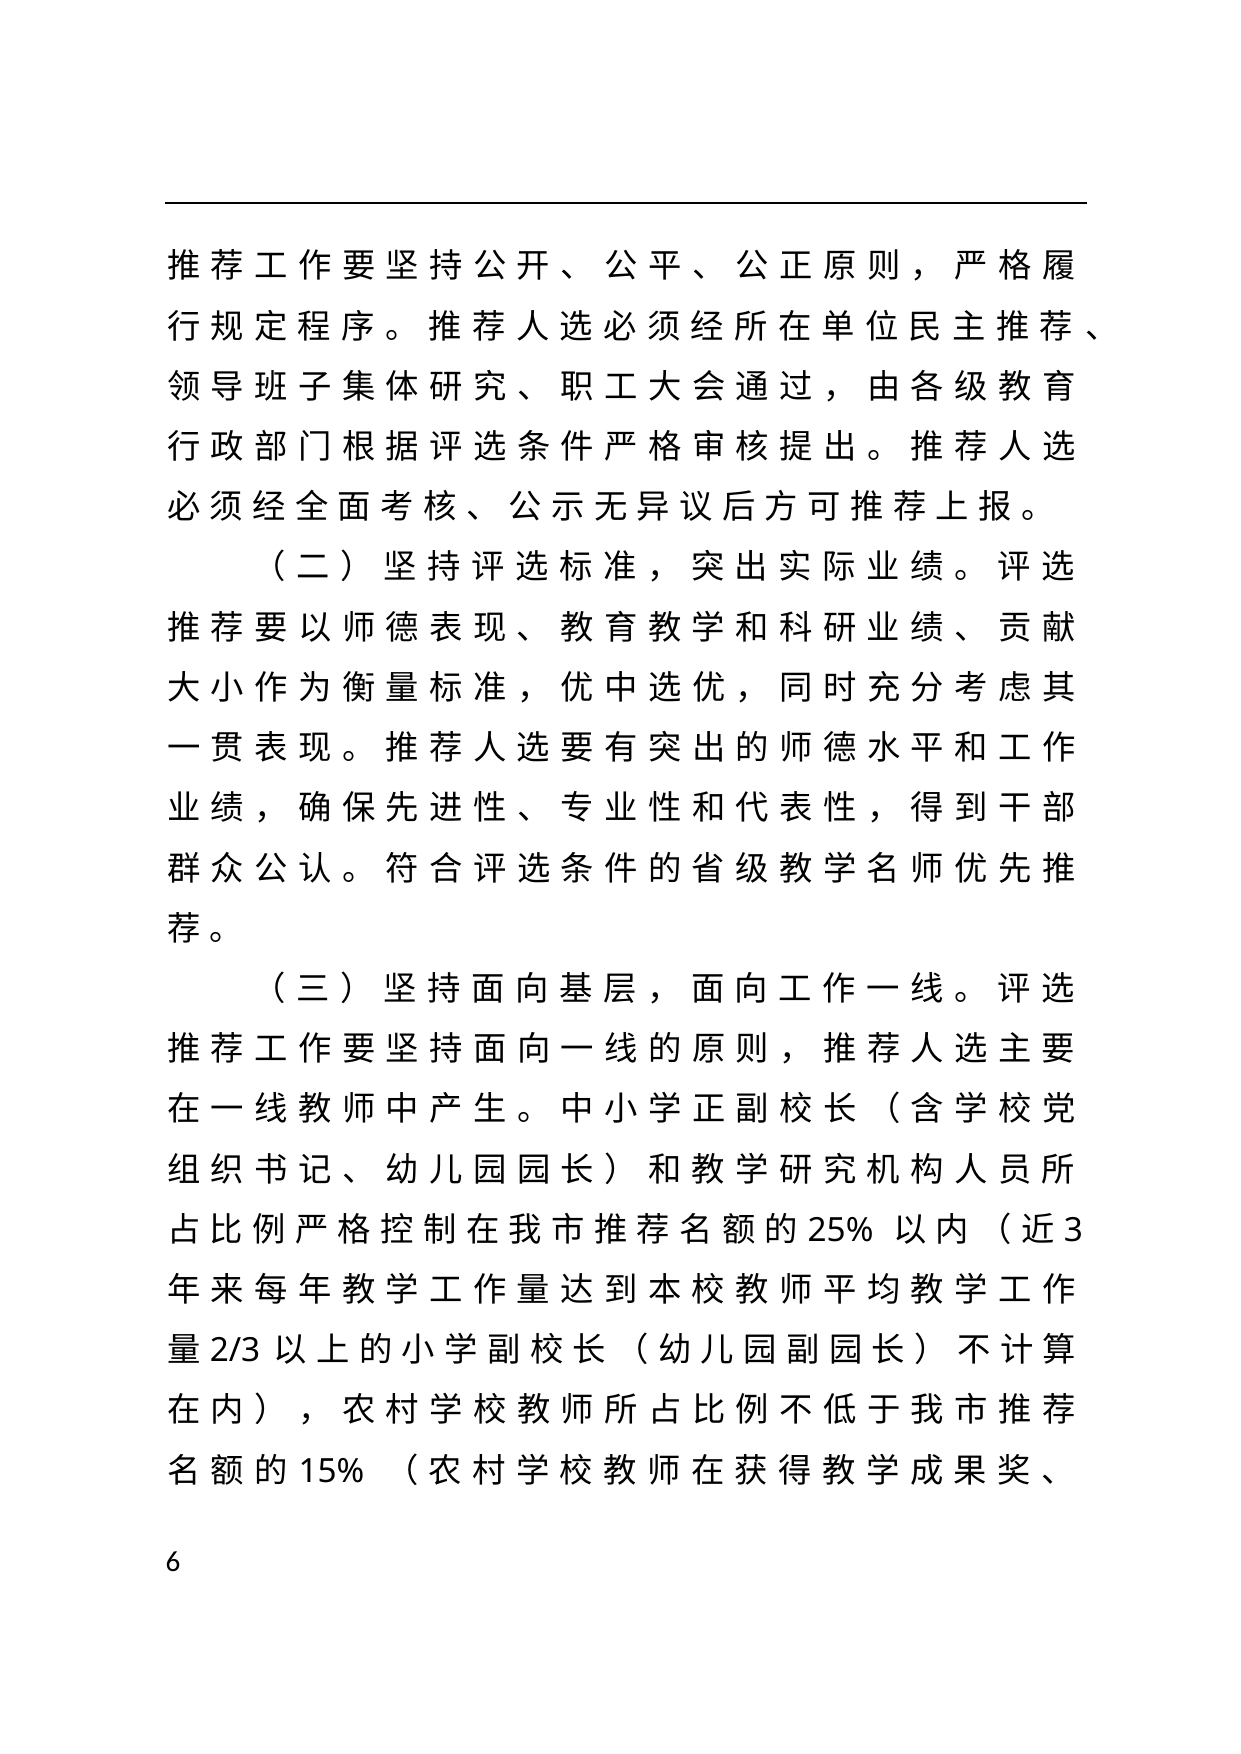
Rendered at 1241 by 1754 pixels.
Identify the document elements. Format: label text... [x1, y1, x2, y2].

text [167, 233, 1085, 534]
text （二）坚持评选标准，突出实际业绩。评选推荐要以师德表现、教育教学和科研业绩、贡献大小作为衡量标准，优中选优，同时充分考虑其一贯表现。推荐人选要有突出的师德水平和工作业绩，确保先进性、专业性和代表性，得到干部群众公认。符合评选条件的省级教学名师优先推荐。 [167, 534, 1085, 956]
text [167, 956, 1085, 1498]
